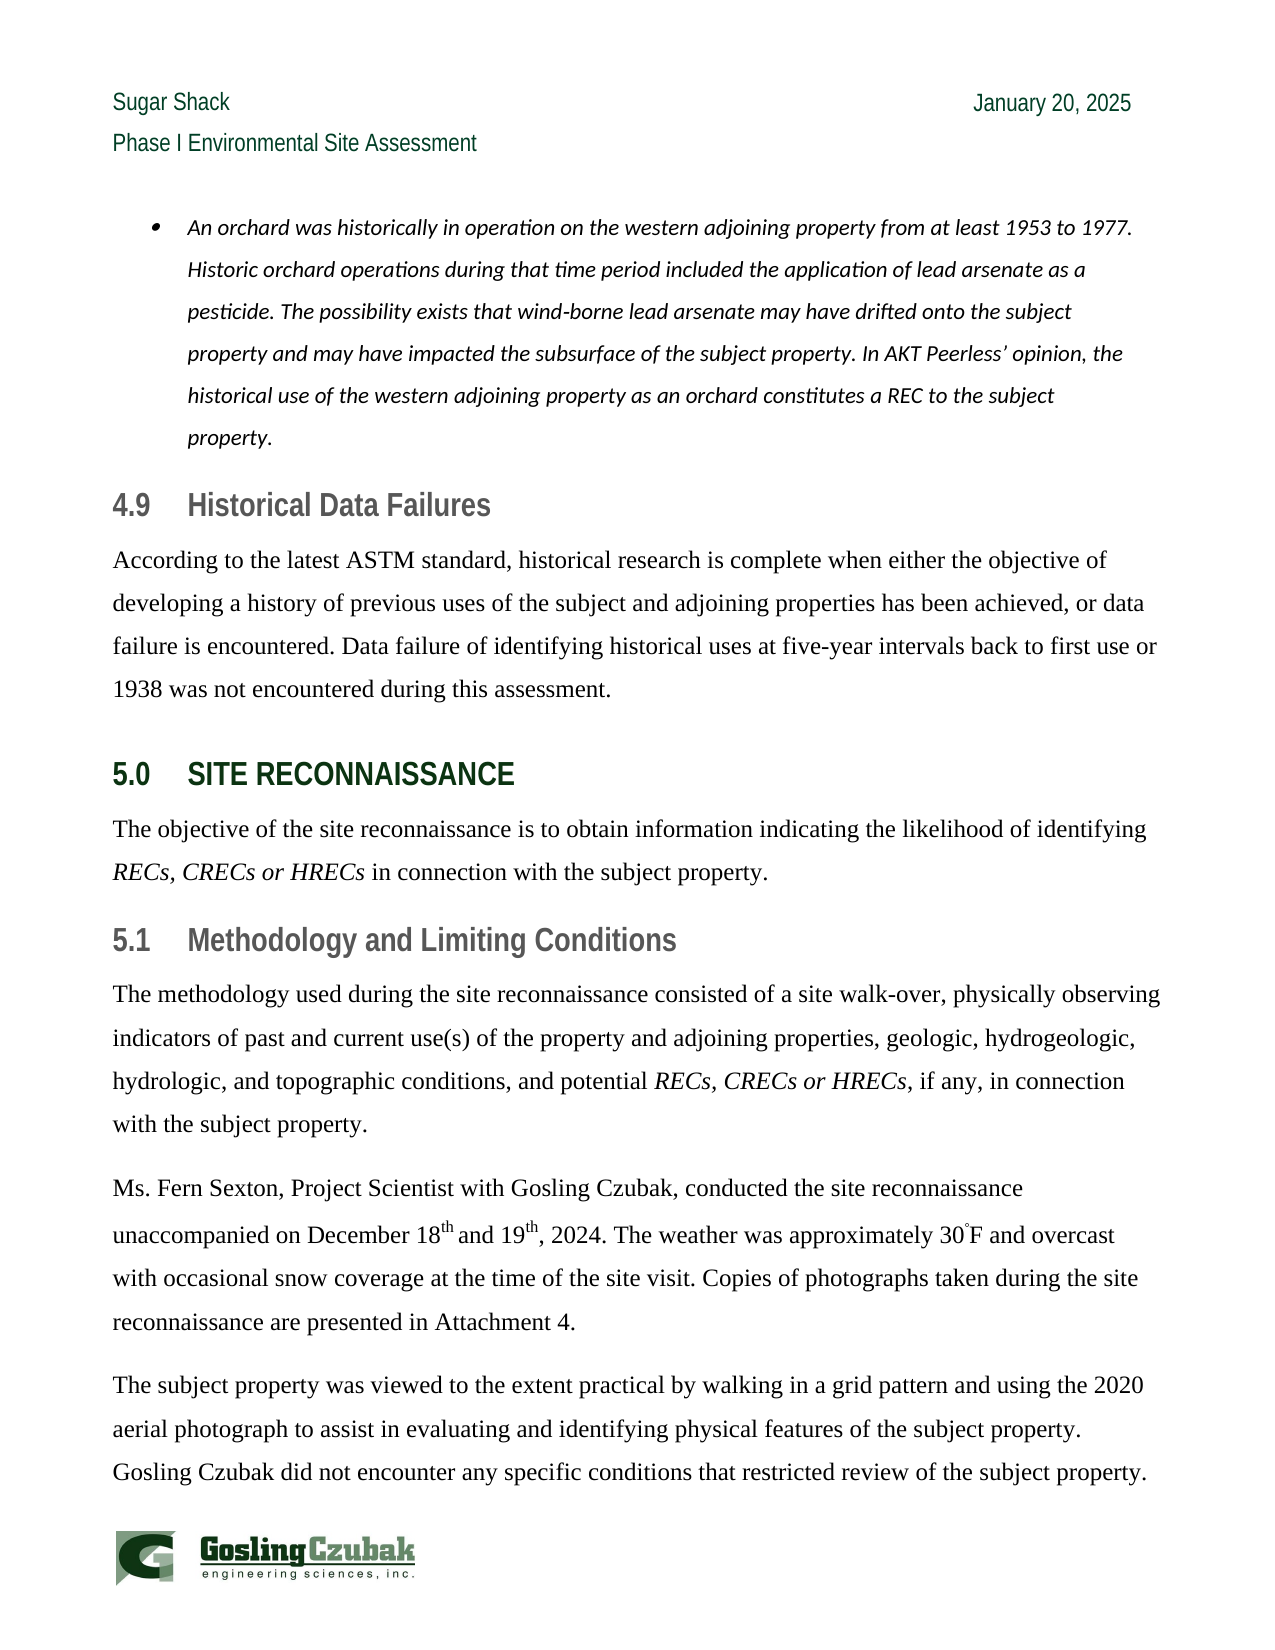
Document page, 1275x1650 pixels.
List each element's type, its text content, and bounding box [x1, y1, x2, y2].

picture [116, 1531, 415, 1586]
subtitle Historical Data Failures [112, 485, 1210, 523]
subtitle SITE RECONNAISSANCE [112, 754, 1210, 792]
subtitle Methodology and Limiting Conditions [112, 920, 1210, 958]
text The methodology used during the site reconnaissance consisted of a site walk-over, physically observing indicators of past and current use(s) of the property and adjoining properties, geologic, hydrogeologic, hydrologic, and topographic conditions, and potential RECs, CRECs or HRECs, if any, in connection with the subject property. [112, 979, 1163, 1138]
text The subject property was viewed to the extent practical by walking in a grid pattern and using the 2020 aerial photograph to assist in evaluating and identifying physical features of the subject property. [112, 1371, 1146, 1442]
text Gosling Czubak did not encounter any specific conditions that restricted review of the subject property. [112, 1457, 1210, 1486]
text According to the latest ASTM standard, historical research is complete when either the objective of developing a history of previous uses of the subject and adjoining properties has been achieved, or data failure is encountered. Data failure of identifying historical uses at five-year intervals back to first use or 1938 was not encountered during this assessment. [112, 545, 1159, 703]
text RECs, CRECs or HRECs in connection with the subject property. [112, 857, 1210, 885]
list An orchard was historically in operation on the western adjoining property from at least 1953 to 1977. Historic orchard operations during that time period included the application of lead arsenate as a pesticide. The possibility exists that wind‐borne lead arsenate may have drifted onto the subject property and may have impacted the subsurface of the subject property. In AKT Peerless’ opinion, the historical use of the western adjoining property as an orchard constitutes a REC to the subject property. [150, 213, 1142, 451]
text The objective of the site reconnaissance is to obtain information indicating the likelihood of identifying [112, 814, 1210, 842]
text Ms. Fern Sexton, Project Scientist with Gosling Czubak, conducted the site reconnaissance unaccompanied on December 18th and 19th, 2024. The weather was approximately 30F and overcast with occasional snow coverage at the time of the site visit. Copies of photographs taken during the site reconnaissance are presented in Attachment 4. [112, 1173, 1141, 1336]
